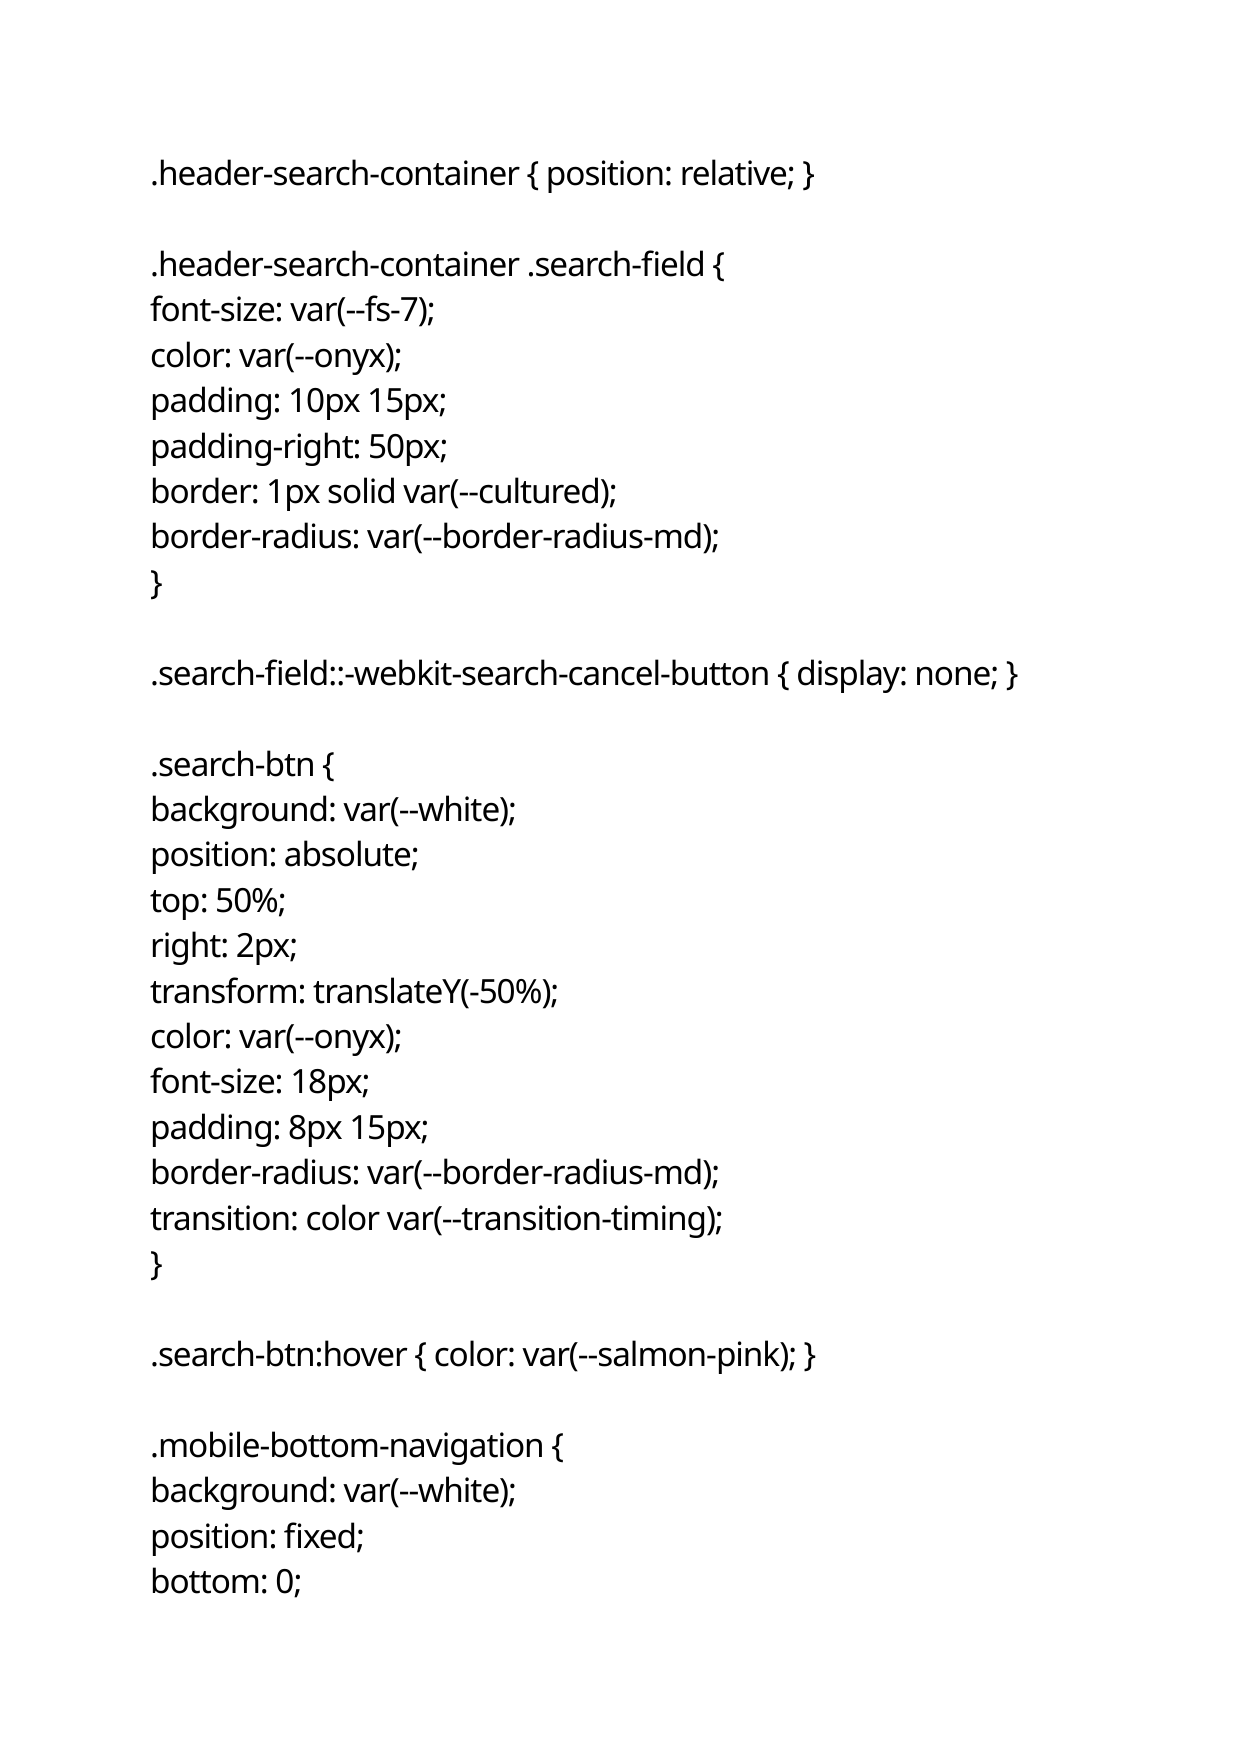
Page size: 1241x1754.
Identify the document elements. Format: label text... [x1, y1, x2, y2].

title transform: translateY(-50%); [150, 967, 1090, 1013]
title transition: color var(--transition-timing); [150, 1194, 1090, 1240]
title border-radius: var(--border-radius-md); [150, 1149, 1090, 1194]
title .search-field::-webkit-search-cancel-button { display: none; } [150, 649, 1090, 695]
title .mobile-bottom-navigation { [150, 1422, 1090, 1467]
title background: var(--white); [150, 1467, 1090, 1512]
title font-size: var(--fs-7); [150, 286, 1090, 332]
title color: var(--onyx); [150, 332, 1090, 377]
title top: 50%; [150, 877, 1090, 922]
title right: 2px; [150, 922, 1090, 967]
title border: 1px solid var(--cultured); [150, 468, 1090, 513]
title .header-search-container .search-field { [150, 241, 1090, 286]
title position: fixed; [150, 1512, 1090, 1558]
title color: var(--onyx); [150, 1013, 1090, 1058]
title } [150, 559, 1090, 604]
title padding-right: 50px; [150, 422, 1090, 468]
title .search-btn:hover { color: var(--salmon-pink); } [150, 1331, 1090, 1376]
title .search-btn { [150, 740, 1090, 786]
title position: absolute; [150, 831, 1090, 877]
title bottom: 0; [150, 1558, 1090, 1603]
title } [150, 1240, 1090, 1285]
title border-radius: var(--border-radius-md); [150, 513, 1090, 559]
title background: var(--white); [150, 786, 1090, 831]
title padding: 8px 15px; [150, 1104, 1090, 1149]
title .header-search-container { position: relative; } [150, 150, 1090, 195]
title font-size: 18px; [150, 1058, 1090, 1104]
title padding: 10px 15px; [150, 377, 1090, 422]
